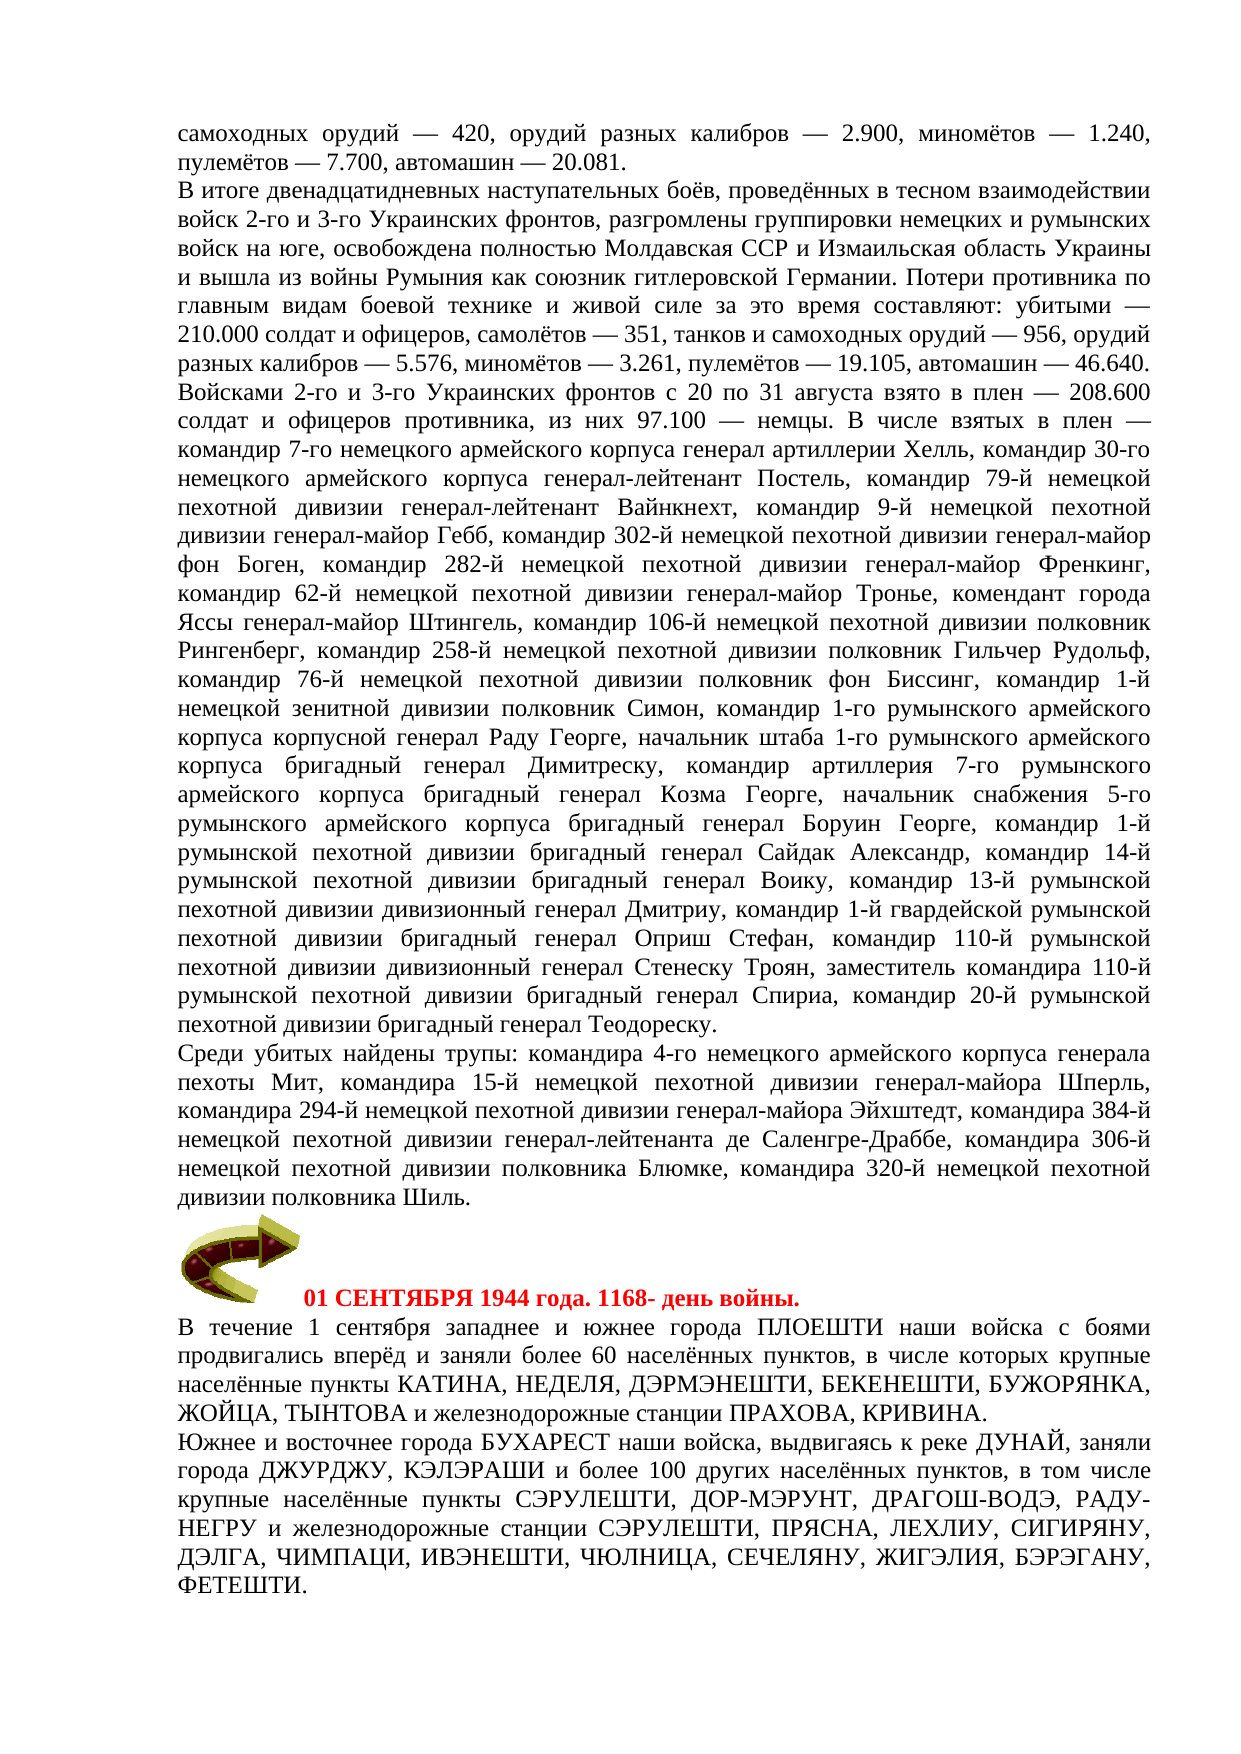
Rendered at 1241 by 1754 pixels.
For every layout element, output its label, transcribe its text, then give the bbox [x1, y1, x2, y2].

picture [177, 1210, 304, 1307]
text В итоге двенадцатидневных наступательных боёв, проведённых в тесном взаимодействии войск 2-го и 3-го Украинских фронтов, разгромлены группировки немецких и румынских войск на юге, освобождена полностью Молдавская ССР и Измаильская область Украины и вышла из войны Румыния как союзник гитлеровской Германии. Потери противника по главным видам боевой технике и живой силе за это время составляют: убитыми — 210.000 солдат и офицеров, самолётов — 351, танков и самоходных орудий — 956, орудий разных калибров — 5.576, миномётов — 3.261, пулемётов — 19.105, автомашин — 46.640. [177, 176, 1152, 377]
text Среди убитых найдены трупы: командира 4-го немецкого армейского корпуса генерала пехоты Мит, командира 15-й немецкой пехотной дивизии генерал-майора Шперль, командира 294-й немецкой пехотной дивизии генерал-майора Эйхштедт, командира 384-й немецкой пехотной дивизии генерал-лейтенанта де Саленгре-Драббе, командира 306-й немецкой пехотной дивизии полковника Блюмке, командира 320-й немецкой пехотной дивизии полковника Шиль. [177, 1038, 1152, 1211]
text Войсками 2-го и 3-го Украинских фронтов с 20 по 31 августа взято в плен — 208.600 солдат и офицеров противника, из них 97.100 — немцы. В числе взятых в плен — командир 7-го немецкого армейского корпуса генерал артиллерии Хелль, командир 30-го немецкого армейского корпуса генерал-лейтенант Постель, командир 79-й немецкой пехотной дивизии генерал-лейтенант Вайнкнехт, командир 9-й немецкой пехотной дивизии генерал-майор Гебб, командир 302-й немецкой пехотной дивизии генерал-майор фон Боген, командир 282-й немецкой пехотной дивизии генерал-майор Френкинг, командир 62-й немецкой пехотной дивизии генерал-майор Тронье, комендант города Яссы генерал-майор Штингель, командир 106-й немецкой пехотной дивизии полковник Рингенберг, командир 258-й немецкой пехотной дивизии полковник Гильчер Рудольф, командир 76-й немецкой пехотной дивизии полковник фон Биссинг, командир 1-й немецкой зенитной дивизии полковник Симон, командир 1-го румынского армейского корпуса корпусной генерал Раду Георге, начальник штаба 1-го румынского армейского корпуса бригадный генерал Димитреску, командир артиллерия 7-го румынского армейского корпуса бригадный генерал Козма Георге, начальник снабжения 5-го румынского армейского корпуса бригадный генерал Боруин Георге, командир 1-й румынской пехотной дивизии бригадный генерал Сайдак Александр, командир 14-й румынской пехотной дивизии бригадный генерал Воику, командир 13-й румынской пехотной дивизии дивизионный генерал Дмитриу, командир 1-й гвардейской румынской пехотной дивизии бригадный генерал Оприш Стефан, командир 110-й румынской пехотной дивизии дивизионный генерал Стенеску Троян, заместитель командира 110-й румынской пехотной дивизии бригадный генерал Спириа, командир 20-й румынской пехотной дивизии бригадный генерал Теодореску. [177, 377, 1152, 1038]
text В течение 1 сентября западнее и южнее города ПЛОЕШТИ наши войска с боями продвигались вперёд и заняли более 60 населённых пунктов, в числе которых крупные населённые пункты КАТИНА, НЕДЕЛЯ, ДЭРМЭНЕШТИ, БЕКЕНЕШТИ, БУЖОРЯНКА, ЖОЙЦА, ТЫНТОВА и железнодорожные станции ПРАХОВА, КРИВИНА. [177, 1312, 1152, 1427]
text 01 СЕНТЯБРЯ 1944 года. 1168- день войны. [177, 1211, 1152, 1312]
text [177, 118, 1152, 176]
text Южнее и восточнее города БУХАРЕСТ наши войска, выдвигаясь к реке ДУНАЙ, заняли города ДЖУРДЖУ, КЭЛЭРАШИ и более 100 других населённых пунктов, в том числе крупные населённые пункты СЭРУЛЕШТИ, ДОР-МЭРУНТ, ДРАГОШ-ВОДЭ, РАДУ-НЕГРУ и железнодорожные станции СЭРУЛЕШТИ, ПРЯСНА, ЛЕХЛИУ, СИГИРЯНУ, ДЭЛГА, ЧИМПАЦИ, ИВЭНЕШТИ, ЧЮЛНИЦА, СЕЧЕЛЯНУ, ЖИГЭЛИЯ, БЭРЭГАНУ, ФЕТЕШТИ. [177, 1427, 1152, 1599]
